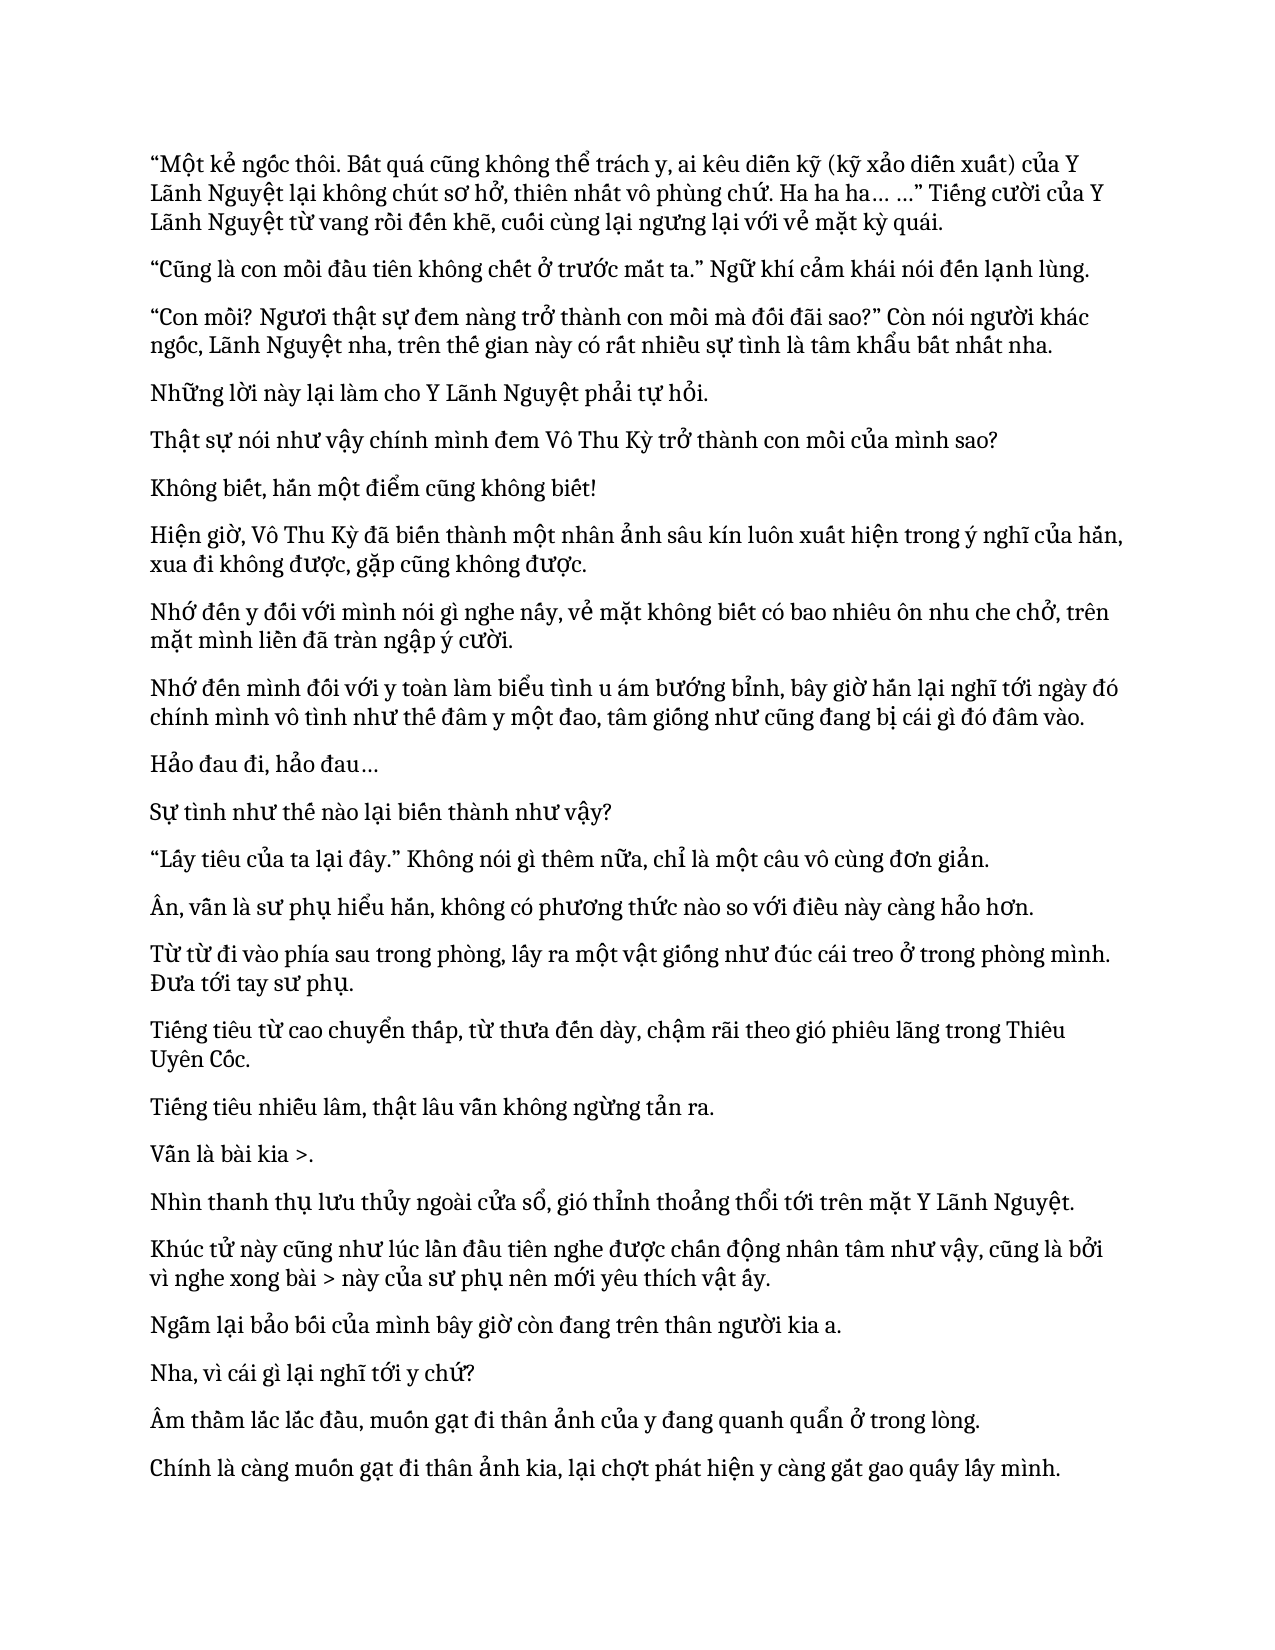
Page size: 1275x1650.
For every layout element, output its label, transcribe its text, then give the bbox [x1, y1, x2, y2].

text Nhớ đến y đối với mình nói gì nghe nấy, vẻ mặt không biết có bao nhiêu ôn nhu che chở, trên mặt mình liền đã tràn ngập ý cười. [150, 597, 1125, 655]
text Chính là càng muốn gạt đi thân ảnh kia, lại chợt phát hiện y càng gắt gao quấy lấy mình. [150, 1454, 1125, 1482]
text Ân, vẫn là sư phụ hiểu hắn, không có phương thức nào so với điều này càng hảo hơn. [150, 892, 1125, 921]
text Từ từ đi vào phía sau trong phòng, lấy ra một vật giống như đúc cái treo ở trong phòng mình. Đưa tới tay sư phụ. [150, 940, 1125, 997]
text “Một kẻ ngốc thôi. Bất quá cũng không thể trách y, ai kêu diễn kỹ (kỹ xảo diễn xuất) của Y Lãnh Nguyệt lại không chút sơ hở, thiên nhất vô phùng chứ. Ha ha ha… …” Tiếng cười của Y Lãnh Nguyệt từ vang rồi đến khẽ, cuối cùng lại ngưng lại với vẻ mặt kỳ quái. [150, 150, 1125, 236]
text Sự tình như thế nào lại biến thành như vậy? [150, 797, 1125, 826]
text Những lời này lại làm cho Y Lãnh Nguyệt phải tự hỏi. [150, 379, 1125, 407]
text Không biết, hắn một điểm cũng không biết! [150, 474, 1125, 502]
text Tiếng tiêu từ cao chuyển thấp, từ thưa đến dày, chậm rãi theo gió phiêu lãng trong Thiêu Uyên Cốc. [150, 1016, 1125, 1074]
text Nhìn thanh thụ lưu thủy ngoài cửa sổ, gió thỉnh thoảng thổi tới trên mặt Y Lãnh Nguyệt. [150, 1187, 1125, 1216]
text “Cũng là con mồi đầu tiên không chết ở trước mắt ta.” Ngữ khí cảm khái nói đến lạnh lùng. [150, 255, 1125, 284]
text Ngẫm lại bảo bối của mình bây giờ còn đang trên thân người kia a. [150, 1311, 1125, 1340]
text Khúc tử này cũng như lúc lần đầu tiên nghe được chấn động nhân tâm như vậy, cũng là bởi vì nghe xong bài > này của sư phụ nên mới yêu thích vật ấy. [150, 1235, 1125, 1292]
text Tiếng tiêu nhiễu lâm, thật lâu vẫn không ngừng tản ra. [150, 1092, 1125, 1121]
text Nhớ đến mình đối với y toàn làm biểu tình u ám bướng bỉnh, bây giờ hắn lại nghĩ tới ngày đó chính mình vô tình như thế đâm y một đao, tâm giống như cũng đang bị cái gì đó đâm vào. [150, 674, 1125, 731]
text Vẫn là bài kia >. [150, 1140, 1125, 1169]
text Âm thầm lắc lắc đầu, muốn gạt đi thân ảnh của y đang quanh quẩn ở trong lòng. [150, 1406, 1125, 1435]
text Nha, vì cái gì lại nghĩ tới y chứ? [150, 1359, 1125, 1387]
text “Con mồi? Ngươi thật sự đem nàng trở thành con mồi mà đối đãi sao?” Còn nói người khác ngốc, Lãnh Nguyệt nha, trên thế gian này có rất nhiều sự tình là tâm khẩu bất nhất nha. [150, 302, 1125, 360]
text Hiện giờ, Vô Thu Kỳ đã biến thành một nhân ảnh sâu kín luôn xuất hiện trong ý nghĩ của hắn, xua đi không được, gặp cũng không được. [150, 521, 1125, 579]
text Hảo đau đi, hảo đau… [150, 750, 1125, 779]
text Thật sự nói như vậy chính mình đem Vô Thu Kỳ trở thành con mồi của mình sao? [150, 426, 1125, 455]
text “Lấy tiêu của ta lại đây.” Không nói gì thêm nữa, chỉ là một câu vô cùng đơn giản. [150, 845, 1125, 874]
